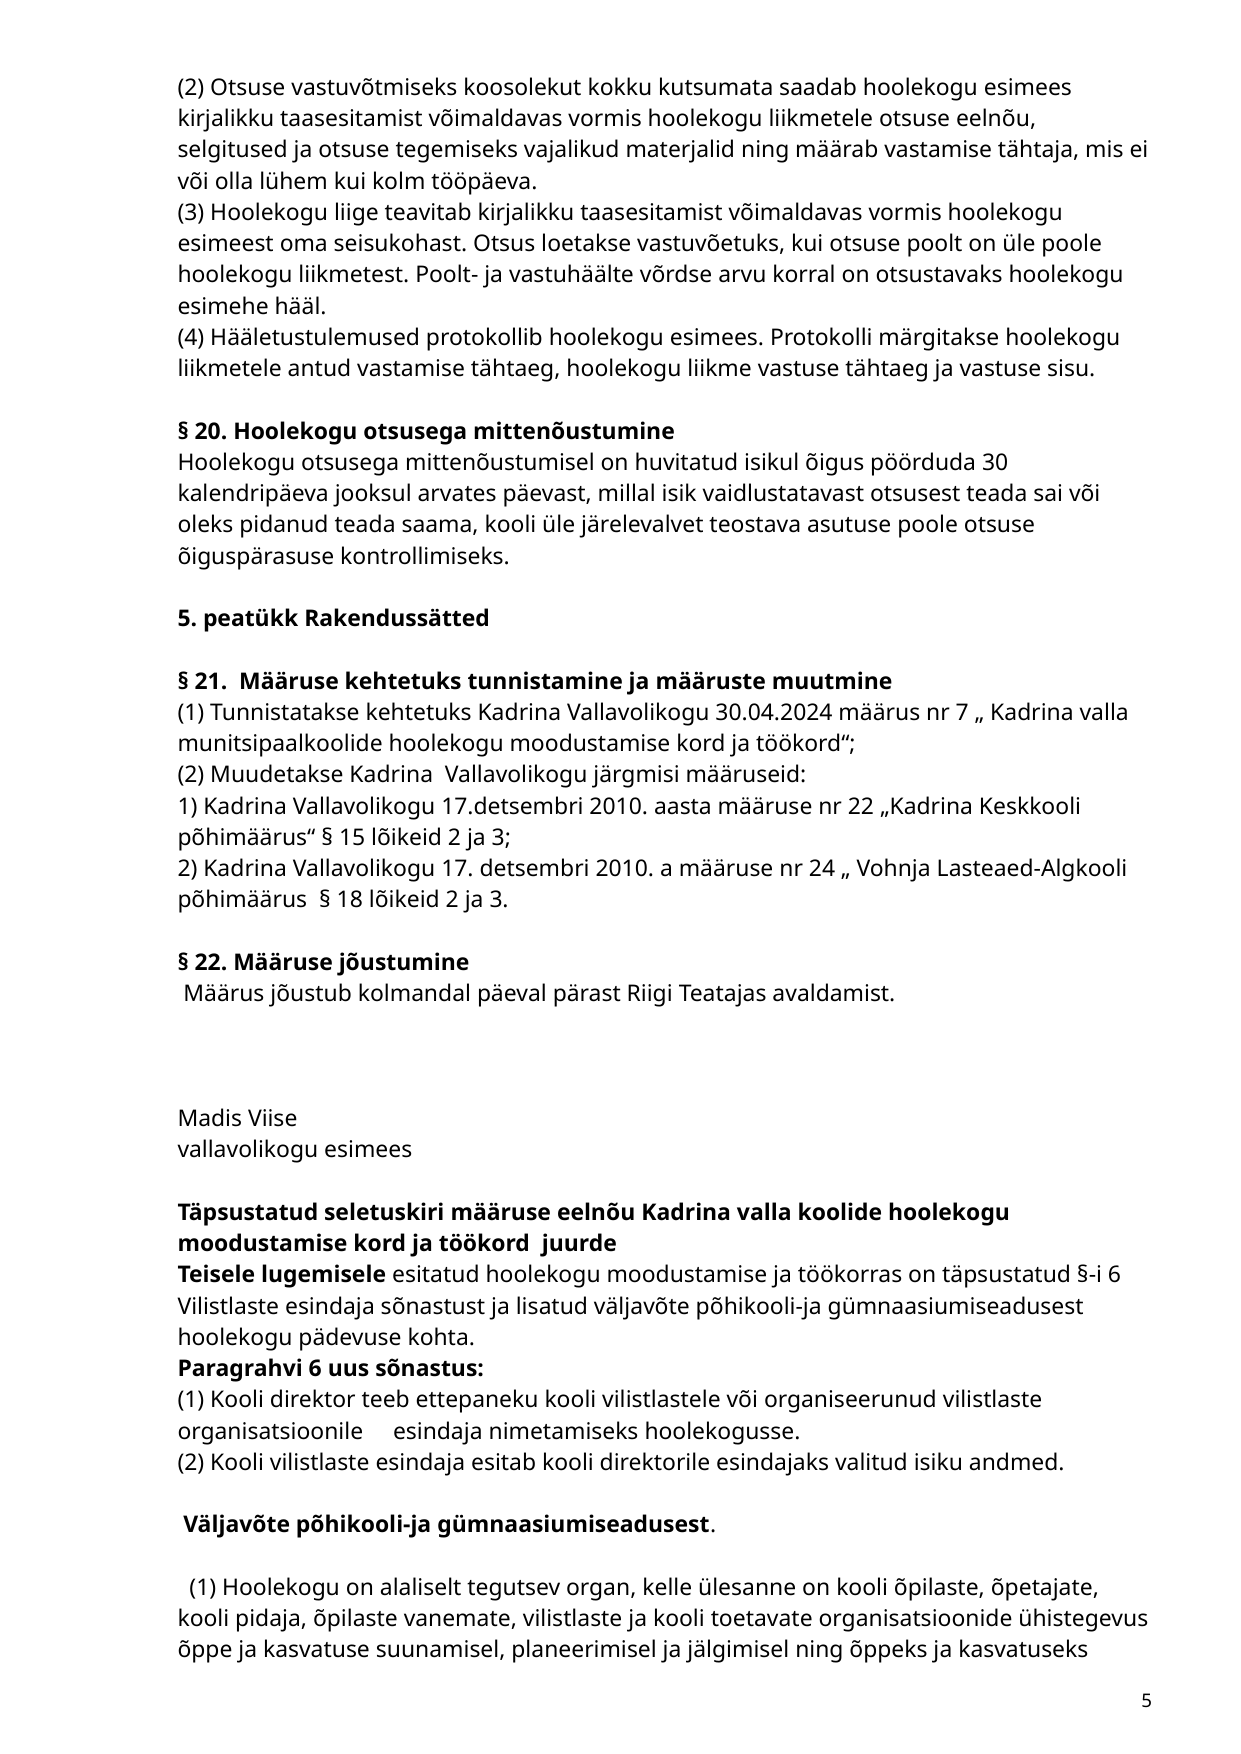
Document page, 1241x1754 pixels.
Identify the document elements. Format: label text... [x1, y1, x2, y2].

text § 21. Määruse kehtetuks tunnistamine ja määruste muutmine [177, 664, 1152, 696]
text munitsipaalkoolide hoolekogu moodustamise kord ja töökord“; [177, 727, 1152, 758]
text (1) Tunnistatakse kehtetuks Kadrina Vallavolikogu 30.04.2024 määrus nr 7 „ Kadrina valla [177, 696, 1152, 727]
text Määrus jõustub kolmandal päeval pärast Riigi Teatajas avaldamist. [177, 977, 1152, 1008]
text Täpsustatud seletuskiri määruse eelnõu Kadrina valla koolide hoolekogu moodustamise kord ja töökord juurde [177, 1196, 1152, 1258]
text § 22. Määruse jõustumine [177, 946, 1152, 977]
text (2) Otsuse vastuvõtmiseks koosolekut kokku kutsumata saadab hoolekogu esimees kirjalikku taasesitamist võimaldavas vormis hoolekogu liikmetele otsuse eelnõu, selgitused ja otsuse tegemiseks vajalikud materjalid ning määrab vastamise tähtaja, mis ei või olla lühem kui kolm tööpäeva. [177, 71, 1152, 196]
text (4) Hääletustulemused protokollib hoolekogu esimees. Protokolli märgitakse hoolekogu liikmetele antud vastamise tähtaeg, hoolekogu liikme vastuse tähtaeg ja vastuse sisu. [177, 321, 1152, 383]
text Paragrahvi 6 uus sõnastus: [177, 1352, 1152, 1383]
text (2) Kooli vilistlaste esindaja esitab kooli direktorile esindajaks valitud isiku andmed. [177, 1446, 1152, 1477]
text (1) Kooli direktor teeb ettepaneku kooli vilistlastele või organiseerunud vilistlaste organisatsioonile esindaja nimetamiseks hoolekogusse. [177, 1383, 1152, 1446]
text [177, 1571, 1152, 1664]
text Madis Viise vallavolikogu esimees [177, 1102, 1152, 1164]
text § 20. Hoolekogu otsusega mittenõustumine [177, 414, 1152, 446]
text Hoolekogu otsusega mittenõustumisel on huvitatud isikul õigus pöörduda 30 kalendripäeva jooksul arvates päevast, millal isik vaidlustatavast otsusest teada sai või oleks pidanud teada saama, kooli üle järelevalvet teostava asutuse poole otsuse õiguspärasuse kontrollimiseks. [177, 446, 1152, 571]
text (3) Hoolekogu liige teavitab kirjalikku taasesitamist võimaldavas vormis hoolekogu esimeest oma seisukohast. Otsus loetakse vastuvõetuks, kui otsuse poolt on üle poole hoolekogu liikmetest. Poolt- ja vastuhäälte võrdse arvu korral on otsustavaks hoolekogu esimehe hääl. [177, 196, 1152, 321]
text Teisele lugemisele esitatud hoolekogu moodustamise ja töökorras on täpsustatud §-i 6 Vilistlaste esindaja sõnastust ja lisatud väljavõte põhikooli-ja gümnaasiumiseadusest hoolekogu pädevuse kohta. [177, 1258, 1152, 1352]
text (2) Muudetakse Kadrina Vallavolikogu järgmisi määruseid: 1) Kadrina Vallavolikogu 17.detsembri 2010. aasta määruse nr 22 „Kadrina Keskkooli põhimäärus“ § 15 lõikeid 2 ja 3; 2) Kadrina Vallavolikogu 17. detsembri 2010. a määruse nr 24 „ Vohnja Lasteaed-Algkooli põhimäärus § 18 lõikeid 2 ja 3. [177, 758, 1152, 946]
text Väljavõte põhikooli-ja gümnaasiumiseadusest. [177, 1508, 1152, 1539]
text 5. peatükk Rakendussätted [177, 602, 1152, 633]
